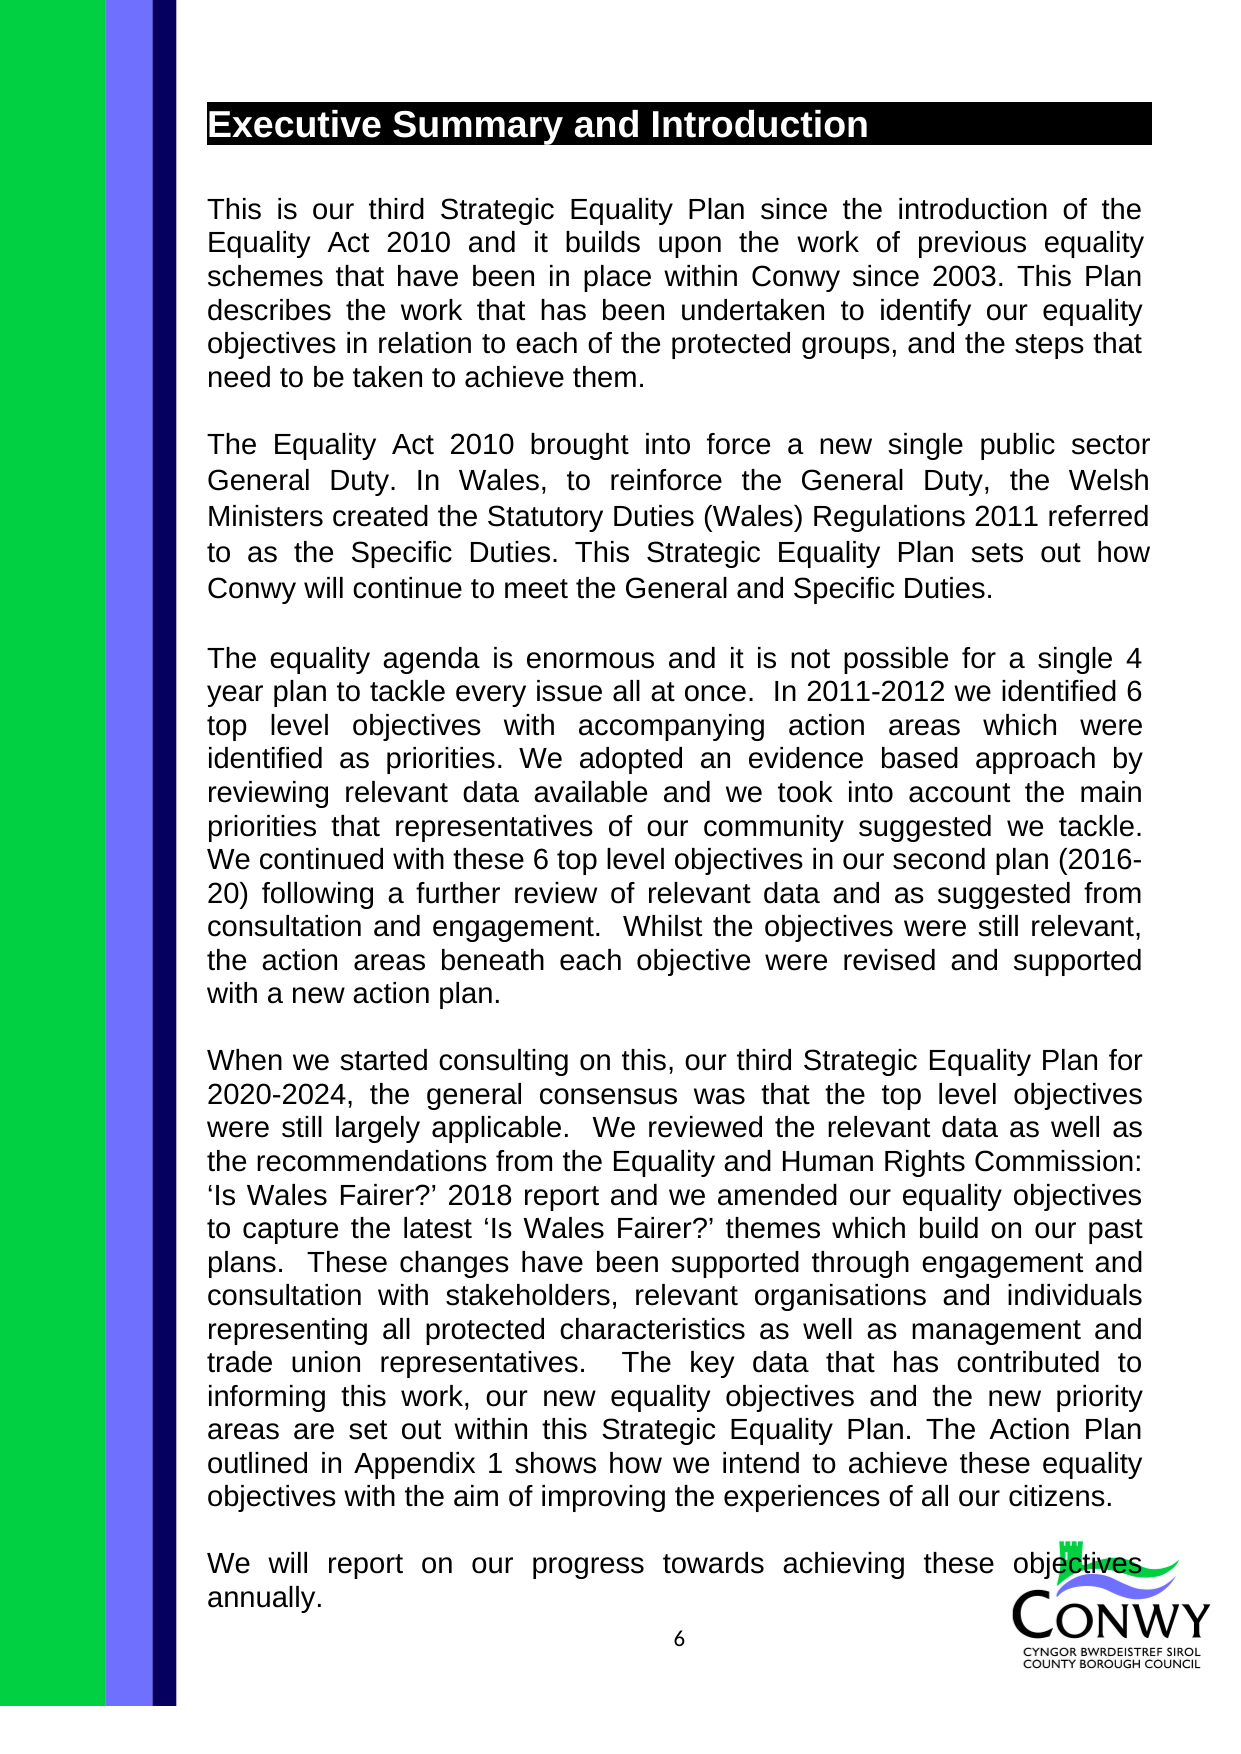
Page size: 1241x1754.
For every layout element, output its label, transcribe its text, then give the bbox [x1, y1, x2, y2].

subtitle Executive Summary and Introduction [207, 102, 1152, 145]
text This is our third Strategic Equality Plan since the introduction of the Equality Act 2010 and it builds upon the work of previous equality schemes that have been in place within Conwy since 2003. This Plan describes the work that has been undertaken to identify our equality objectives in relation to each of the protected groups, and the steps that need to be taken to achieve them. [207, 192, 1144, 393]
text The Equality Act 2010 brought into force a new single public sector General Duty. In Wales, to reinforce the General Duty, the Welsh Ministers created the Statutory Duties (Wales) Regulations 2011 referred to as the Specific Duties. This Strategic Equality Plan sets out how Conwy will continue to meet the General and Specific Duties. [207, 427, 1152, 605]
text The equality agenda is enormous and it is not possible for a single 4 year plan to tackle every issue all at once. In 2011-2012 we identified 6 top level objectives with accompanying action areas which were identified as priorities. We adopted an evidence based approach by reviewing relevant data available and we took into account the main priorities that representatives of our community suggested we tackle. We continued with these 6 top level objectives in our second plan (2016-20) following a further review of relevant data and as suggested from consultation and engagement. Whilst the objectives were still relevant, the action areas beneath each objective were revised and supported with a new action plan. [207, 641, 1144, 1010]
text When we started consulting on this, our third Strategic Equality Plan for 2020-2024, the general consensus was that the top level objectives were still largely applicable. We reviewed the relevant data as well as the recommendations from the Equality and Human Rights Commission: ‘Is Wales Fairer?’ 2018 report and we amended our equality objectives to capture the latest ‘Is Wales Fairer?’ themes which build on our past plans. These changes have been supported through engagement and consultation with stakeholders, relevant organisations and individuals representing all protected characteristics as well as management and trade union representatives. The key data that has contributed to informing this work, our new equality objectives and the new priority areas are set out within this Strategic Equality Plan. The Action Plan outlined in Appendix 1 shows how we intend to achieve these equality objectives with the aim of improving the experiences of all our citizens. [207, 1043, 1144, 1513]
picture [0, 0, 1240, 1706]
text We will report on our progress towards achieving these objectives annually. [207, 1547, 1144, 1614]
